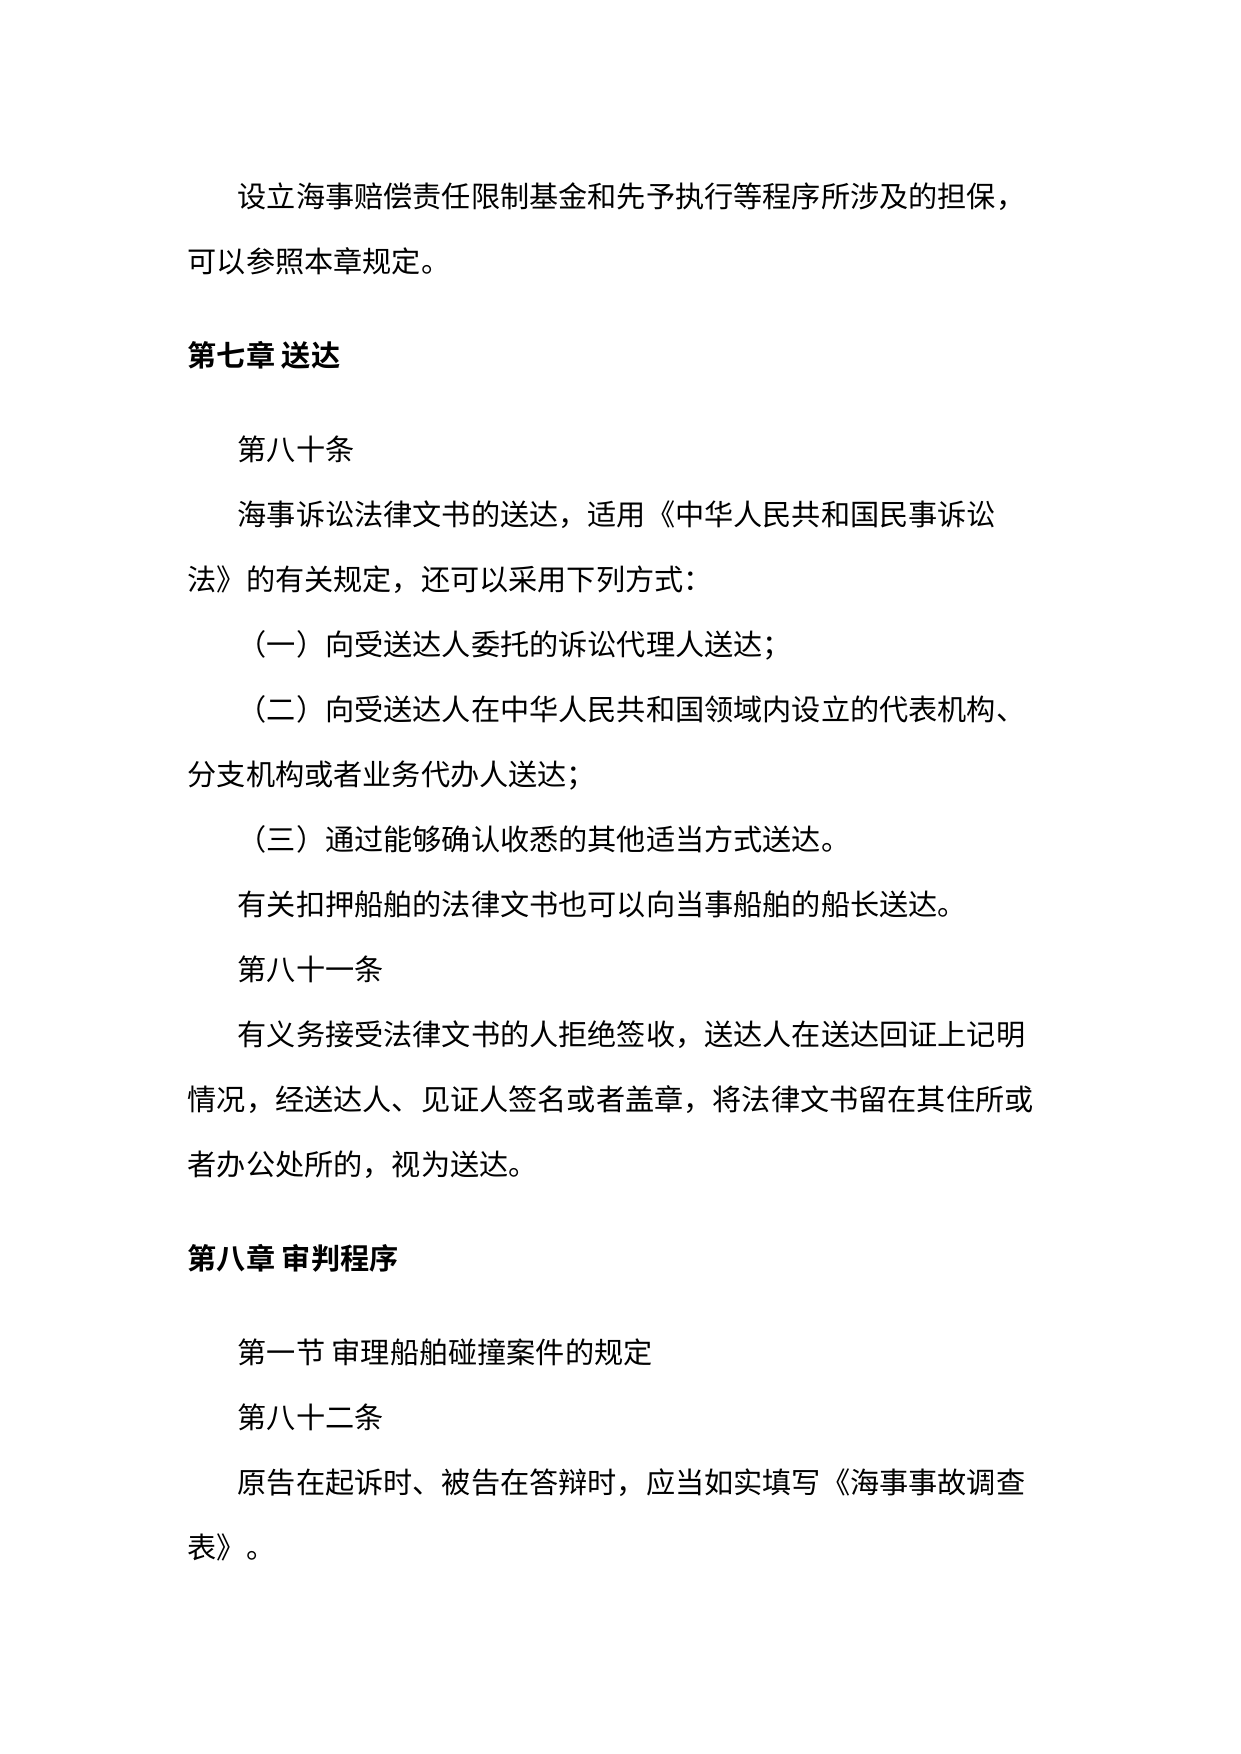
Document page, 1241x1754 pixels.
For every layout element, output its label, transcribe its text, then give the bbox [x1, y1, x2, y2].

text 有义务接受法律文书的人拒绝签收，送达人在送达回证上记明情况，经送达人、见证人签名或者盖章，将法律文书留在其住所或者办公处所的，视为送达。 [187, 1000, 1053, 1195]
text 原告在起诉时、被告在答辩时，应当如实填写《海事事故调查表》。 [187, 1449, 1053, 1579]
text 第八十一条 [187, 935, 1053, 1000]
text 有关扣押船舶的法律文书也可以向当事船舶的船长送达。 [187, 870, 1053, 935]
text （二）向受送达人在中华人民共和国领域内设立的代表机构、分支机构或者业务代办人送达； [187, 675, 1053, 805]
text 海事诉讼法律文书的送达，适用《中华人民共和国民事诉讼法》的有关规定，还可以采用下列方式： [187, 480, 1053, 610]
text 第一节 审理船舶碰撞案件的规定 [187, 1319, 1053, 1384]
text 第七章 送达 [187, 321, 1053, 386]
text 第八十条 [187, 415, 1053, 480]
text 第八十二条 [187, 1384, 1053, 1449]
text （三）通过能够确认收悉的其他适当方式送达。 [187, 805, 1053, 870]
text 第八章 审判程序 [187, 1224, 1053, 1289]
text （一）向受送达人委托的诉讼代理人送达； [187, 610, 1053, 675]
text 设立海事赔偿责任限制基金和先予执行等程序所涉及的担保，可以参照本章规定。 [187, 162, 1053, 292]
